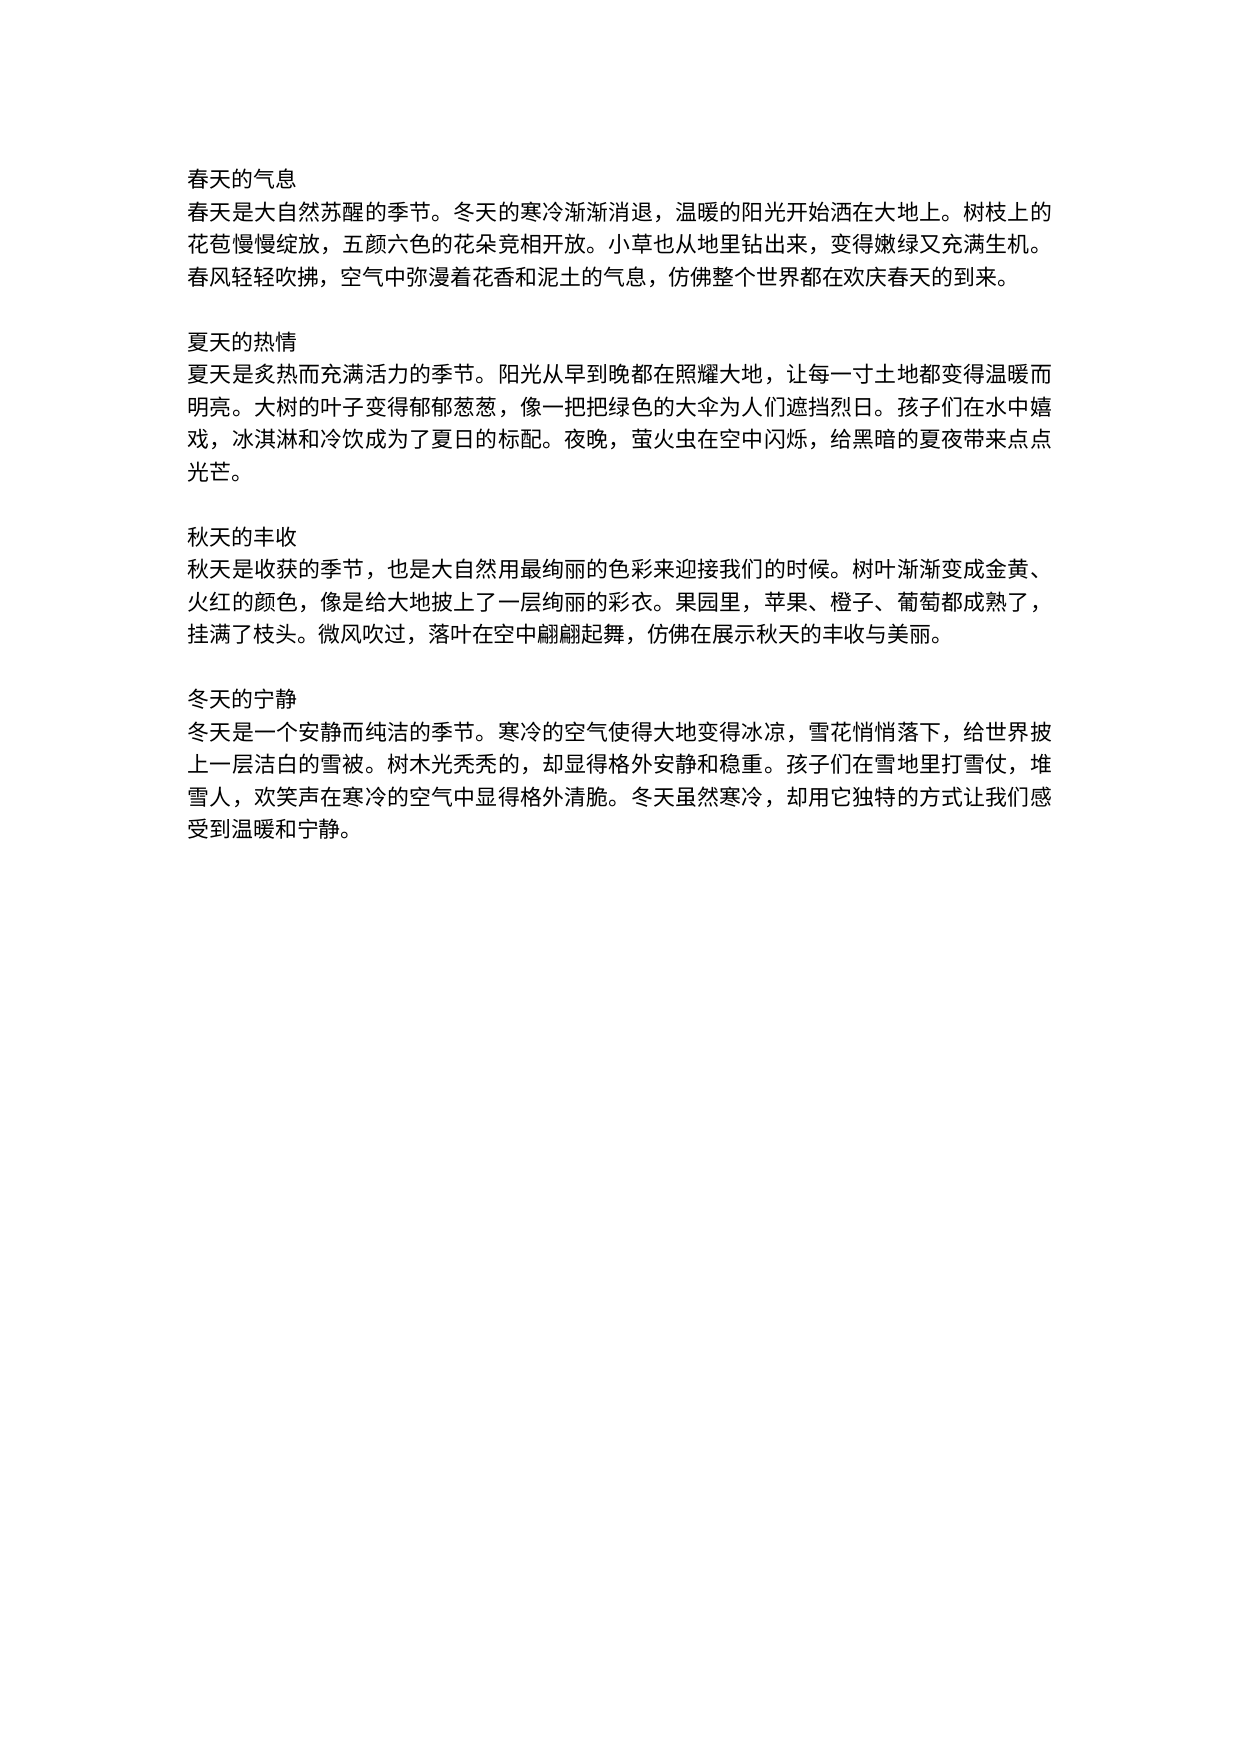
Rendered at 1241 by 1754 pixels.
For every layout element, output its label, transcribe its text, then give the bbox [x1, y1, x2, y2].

text 秋天的丰收 [187, 519, 1053, 552]
text 秋天是收获的季节，也是大自然用最绚丽的色彩来迎接我们的时候。树叶渐渐变成金黄、火红的颜色，像是给大地披上了一层绚丽的彩衣。果园里，苹果、橙子、葡萄都成熟了，挂满了枝头。微风吹过，落叶在空中翩翩起舞，仿佛在展示秋天的丰收与美丽。 [187, 552, 1053, 649]
text 春天的气息 [187, 162, 1053, 194]
text 冬天的宁静 [187, 682, 1053, 714]
text 夏天是炙热而充满活力的季节。阳光从早到晚都在照耀大地，让每一寸土地都变得温暖而明亮。大树的叶子变得郁郁葱葱，像一把把绿色的大伞为人们遮挡烈日。孩子们在水中嬉戏，冰淇淋和冷饮成为了夏日的标配。夜晚，萤火虫在空中闪烁，给黑暗的夏夜带来点点光芒。 [187, 357, 1053, 487]
text 春天是大自然苏醒的季节。冬天的寒冷渐渐消退，温暖的阳光开始洒在大地上。树枝上的花苞慢慢绽放，五颜六色的花朵竞相开放。小草也从地里钻出来，变得嫩绿又充满生机。春风轻轻吹拂，空气中弥漫着花香和泥土的气息，仿佛整个世界都在欢庆春天的到来。 [187, 194, 1053, 292]
text 夏天的热情 [187, 324, 1053, 357]
text 冬天是一个安静而纯洁的季节。寒冷的空气使得大地变得冰凉，雪花悄悄落下，给世界披上一层洁白的雪被。树木光秃秃的，却显得格外安静和稳重。孩子们在雪地里打雪仗，堆雪人，欢笑声在寒冷的空气中显得格外清脆。冬天虽然寒冷，却用它独特的方式让我们感受到温暖和宁静。 [187, 714, 1053, 844]
